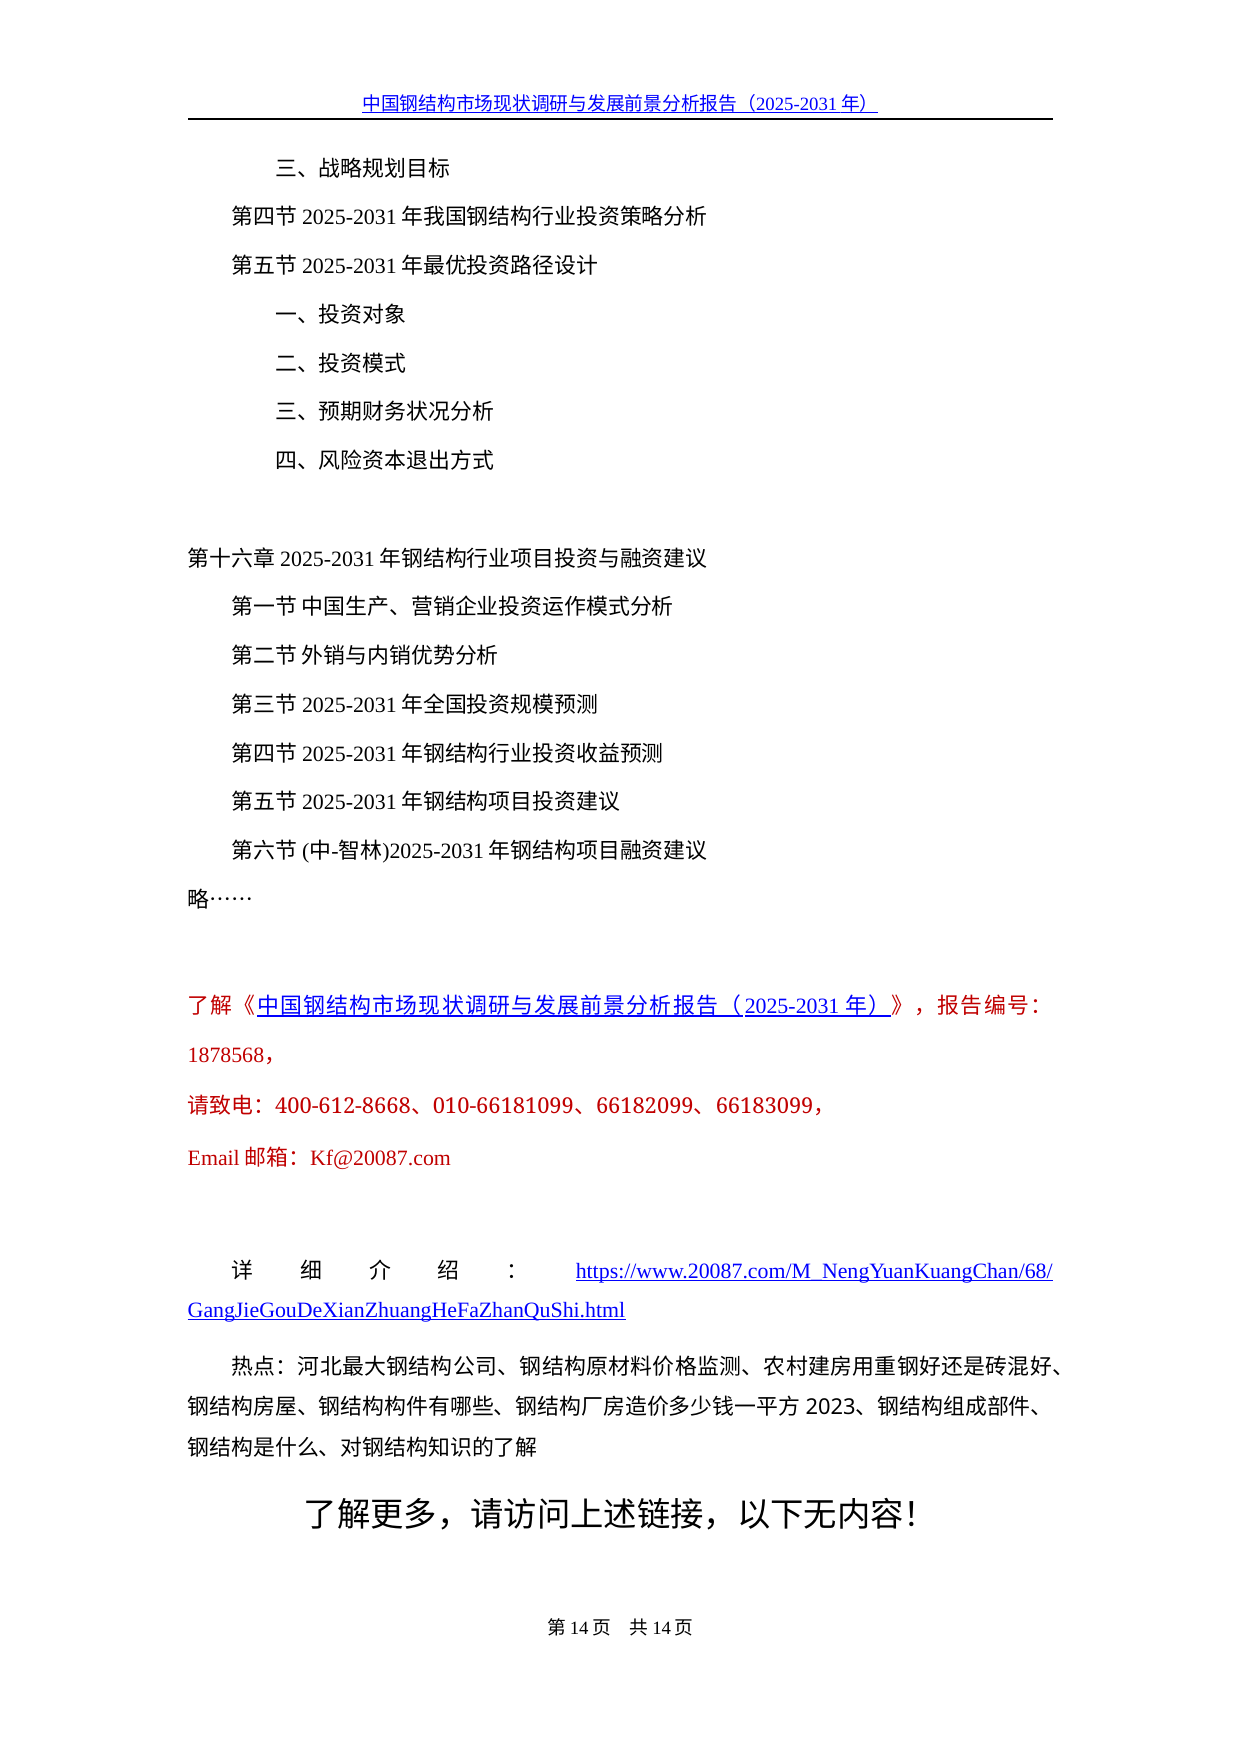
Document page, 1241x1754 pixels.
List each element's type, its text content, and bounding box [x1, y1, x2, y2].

title 了解更多，请访问上述链接，以下无内容！ [187, 1479, 1053, 1544]
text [187, 150, 1053, 914]
text Email邮箱：Kf@20087.com [187, 1140, 1053, 1172]
text 了解《中国钢结构市场现状调研与发展前景分析报告（2025-2031年）》，报告编号：1878568， [187, 988, 1053, 1069]
text 请致电：400-612-8668、010-66181099、66182099、66183099， [187, 1088, 1053, 1121]
text 详细介绍：https://www.20087.com/M_NengYuanKuangChan/68/GangJieGouDeXianZhuangHeFaZhanQuShi.html [187, 1253, 1053, 1326]
text 热点：河北最大钢结构公司、钢结构原材料价格监测、农村建房用重钢好还是砖混好、钢结构房屋、钢结构构件有哪些、钢结构厂房造价多少钱一平方2023、钢结构组成部件、钢结构是什么、对钢结构知识的了解 [187, 1348, 1053, 1462]
